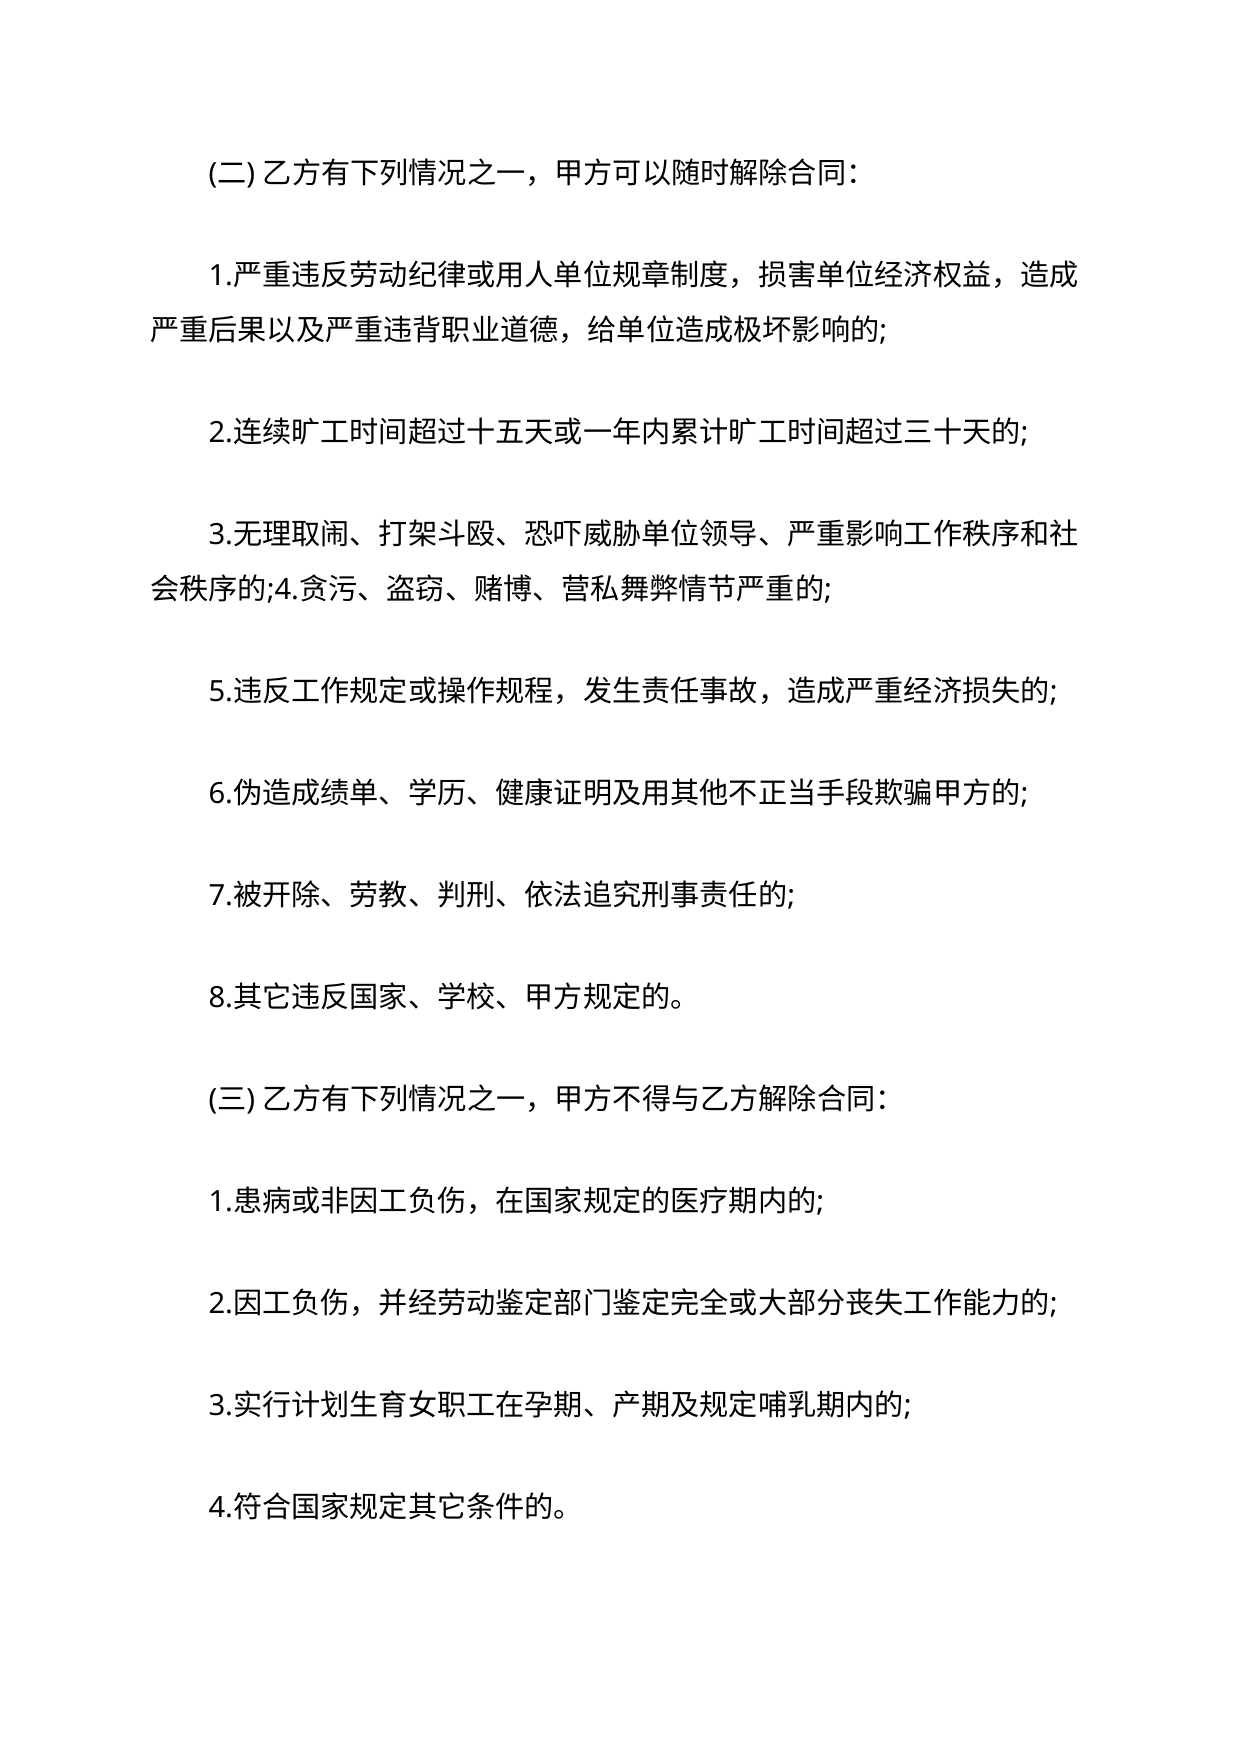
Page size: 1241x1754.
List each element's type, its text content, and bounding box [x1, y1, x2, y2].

text 1.患病或非因工负伤，在国家规定的医疗期内的; [150, 1178, 1090, 1220]
text 1.严重违反劳动纪律或用人单位规章制度，损害单位经济权益，造成严重后果以及严重违背职业道德，给单位造成极坏影响的; [150, 252, 1090, 349]
text 8.其它违反国家、学校、甲方规定的。 [150, 974, 1090, 1016]
text 3.实行计划生育女职工在孕期、产期及规定哺乳期内的; [150, 1382, 1090, 1424]
text 2.因工负伤，并经劳动鉴定部门鉴定完全或大部分丧失工作能力的; [150, 1280, 1090, 1322]
text 5.违反工作规定或操作规程，发生责任事故，造成严重经济损失的; [150, 668, 1090, 710]
text (二) 乙方有下列情况之一，甲方可以随时解除合同： [150, 150, 1090, 192]
text 7.被开除、劳教、判刑、依法追究刑事责任的; [150, 872, 1090, 914]
text 4.符合国家规定其它条件的。 [150, 1484, 1090, 1526]
text (三) 乙方有下列情况之一，甲方不得与乙方解除合同： [150, 1076, 1090, 1118]
text 6.伪造成绩单、学历、健康证明及用其他不正当手段欺骗甲方的; [150, 770, 1090, 812]
text 3.无理取闹、打架斗殴、恐吓威胁单位领导、严重影响工作秩序和社会秩序的;4.贪污、盗窃、赌博、营私舞弊情节严重的; [150, 511, 1090, 608]
text 2.连续旷工时间超过十五天或一年内累计旷工时间超过三十天的; [150, 409, 1090, 451]
